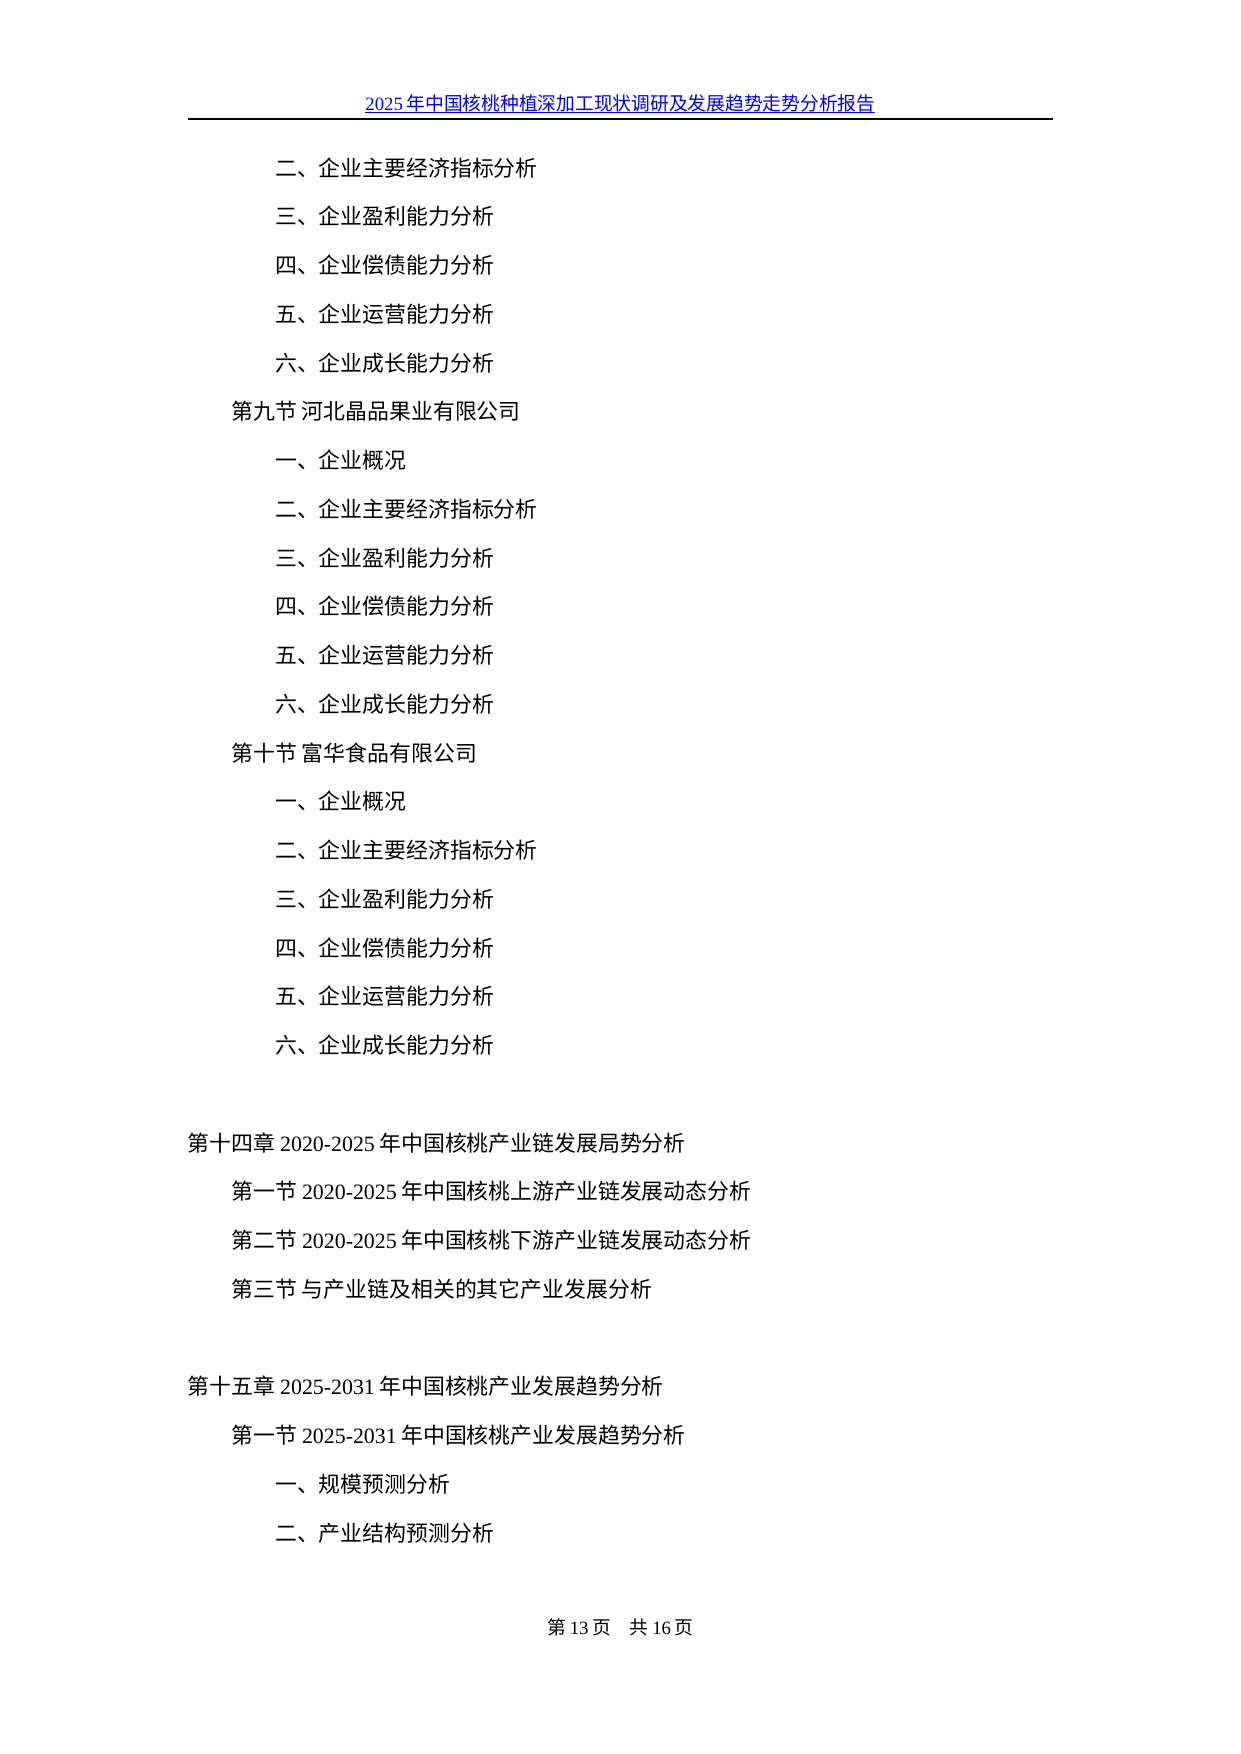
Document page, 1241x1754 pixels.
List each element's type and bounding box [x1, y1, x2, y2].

text [187, 150, 1053, 1548]
